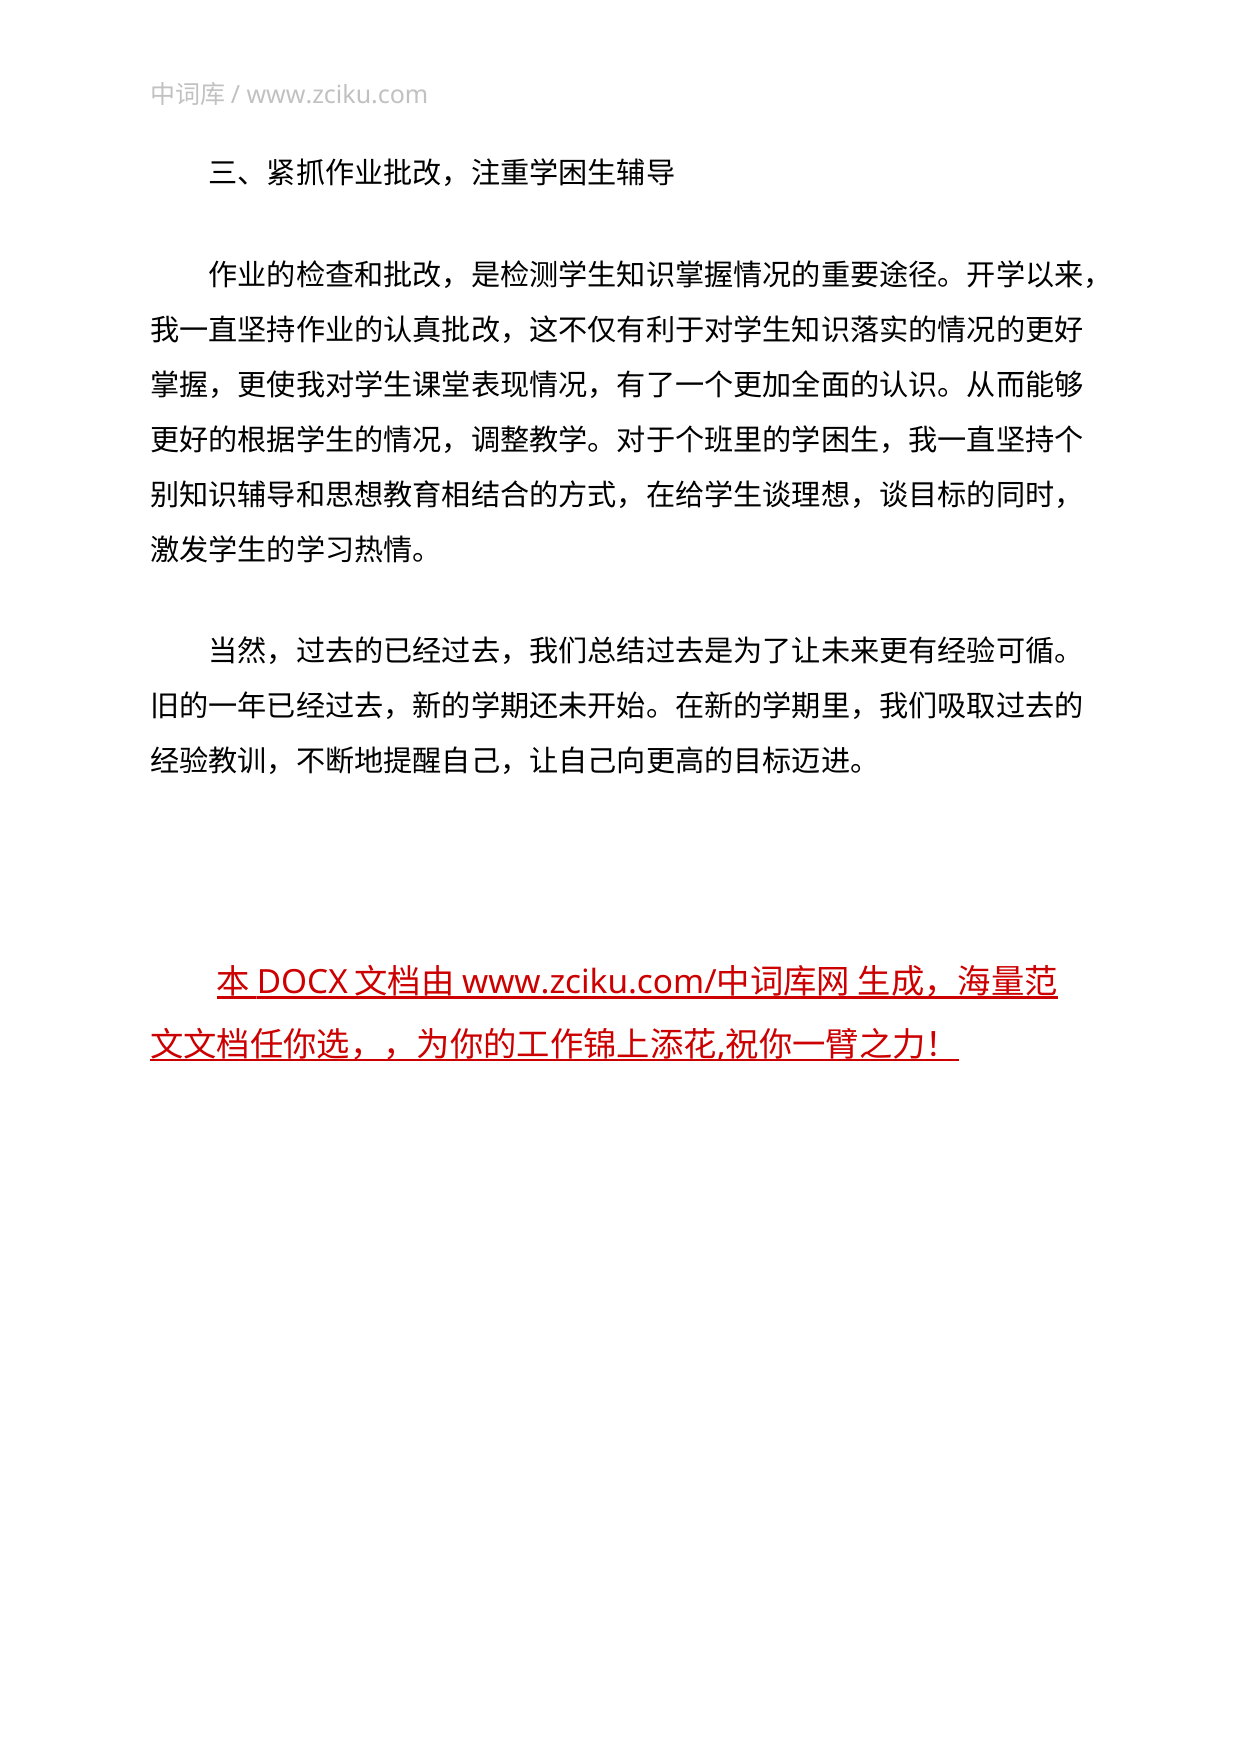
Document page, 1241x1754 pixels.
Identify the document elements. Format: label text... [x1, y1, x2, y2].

text 三、紧抓作业批改，注重学困生辅导 [150, 150, 1090, 192]
text 当然，过去的已经过去，我们总结过去是为了让未来更有经验可循。旧的一年已经过去，新的学期还未开始。在新的学期里，我们吸取过去的经验教训，不断地提醒自己，让自己向更高的目标迈进。 [150, 628, 1090, 780]
text 本DOCX文档由 www.zciku.com/中词库网 生成，海量范文文档任你选，，为你的工作锦上添花,祝你一臂之力！ [150, 955, 1090, 1066]
text 作业的检查和批改，是检测学生知识掌握情况的重要途径。开学以来，我一直坚持作业的认真批改，这不仅有利于对学生知识落实的情况的更好掌握，更使我对学生课堂表现情况，有了一个更加全面的认识。从而能够更好的根据学生的情况，调整教学。对于个班里的学困生，我一直坚持个别知识辅导和思想教育相结合的方式，在给学生谈理想，谈目标的同时，激发学生的学习热情。 [150, 252, 1090, 568]
